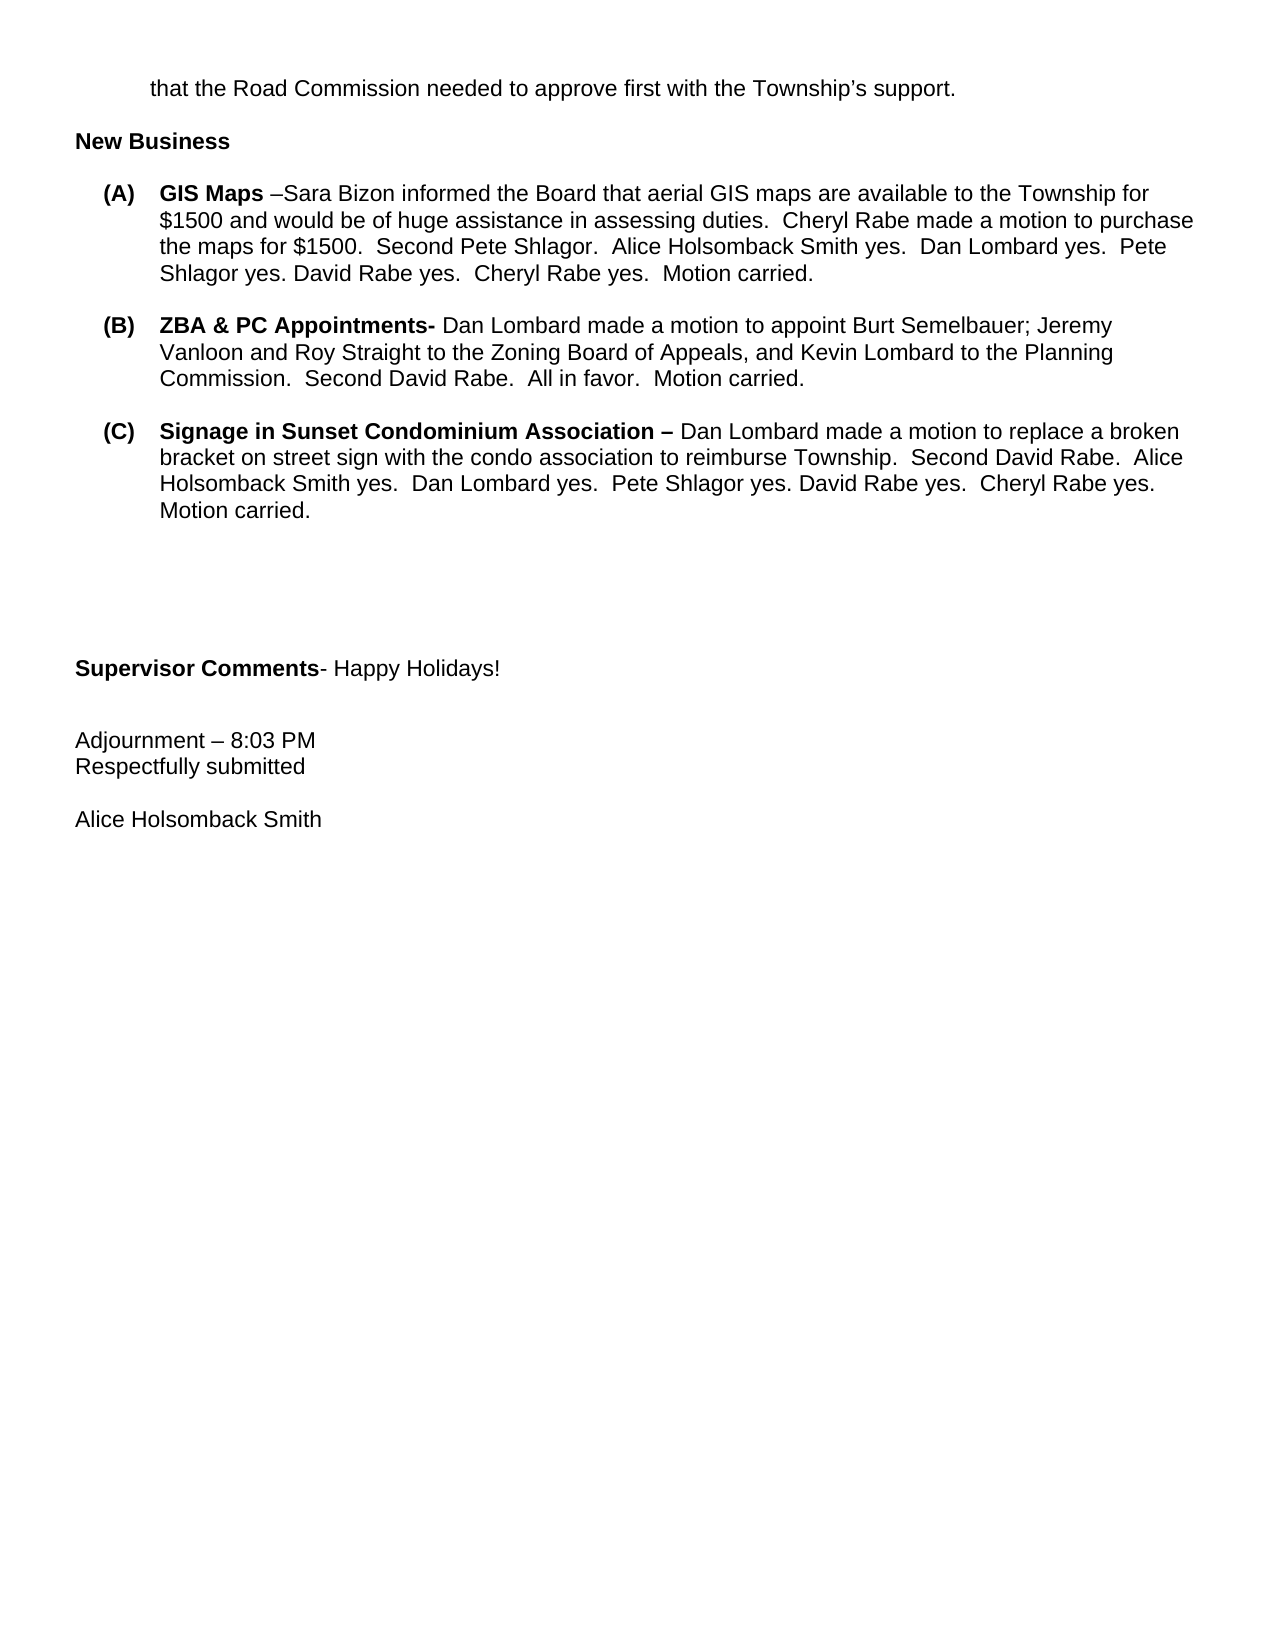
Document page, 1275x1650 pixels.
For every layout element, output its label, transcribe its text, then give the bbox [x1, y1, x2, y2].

text Alice Holsomback Smith [75, 806, 1200, 832]
list Adjournment – 8:03 PM [75, 727, 1200, 753]
list Supervisor Comments- Happy Holidays! [75, 655, 1200, 681]
list ZBA & PC Appointments- Dan Lombard made a motion to appoint Burt Semelbauer; Jeremy Vanloon and Roy Straight to the Zoning Board of Appeals, and Kevin Lombard to the Planning Commission. Second David Rabe. All in favor. Motion carried. [103, 312, 1200, 391]
list GIS Maps –Sara Bizon informed the Board that aerial GIS maps are available to the Township for $1500 and would be of huge assistance in assessing duties. Cheryl Rabe made a motion to purchase the maps for $1500. Second Pete Shlagor. Alice Holsomback Smith yes. Dan Lombard yes. Pete Shlagor yes. David Rabe yes. Cheryl Rabe yes. Motion carried. [103, 180, 1200, 286]
list Respectfully submitted [75, 753, 1200, 779]
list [103, 75, 1200, 101]
text New Business [75, 128, 1200, 154]
list Signage in Sunset Condominium Association – Dan Lombard made a motion to replace a broken bracket on street sign with the condo association to reimburse Township. Second David Rabe. Alice Holsomback Smith yes. Dan Lombard yes. Pete Shlagor yes. David Rabe yes. Cheryl Rabe yes. Motion carried. [103, 418, 1200, 523]
